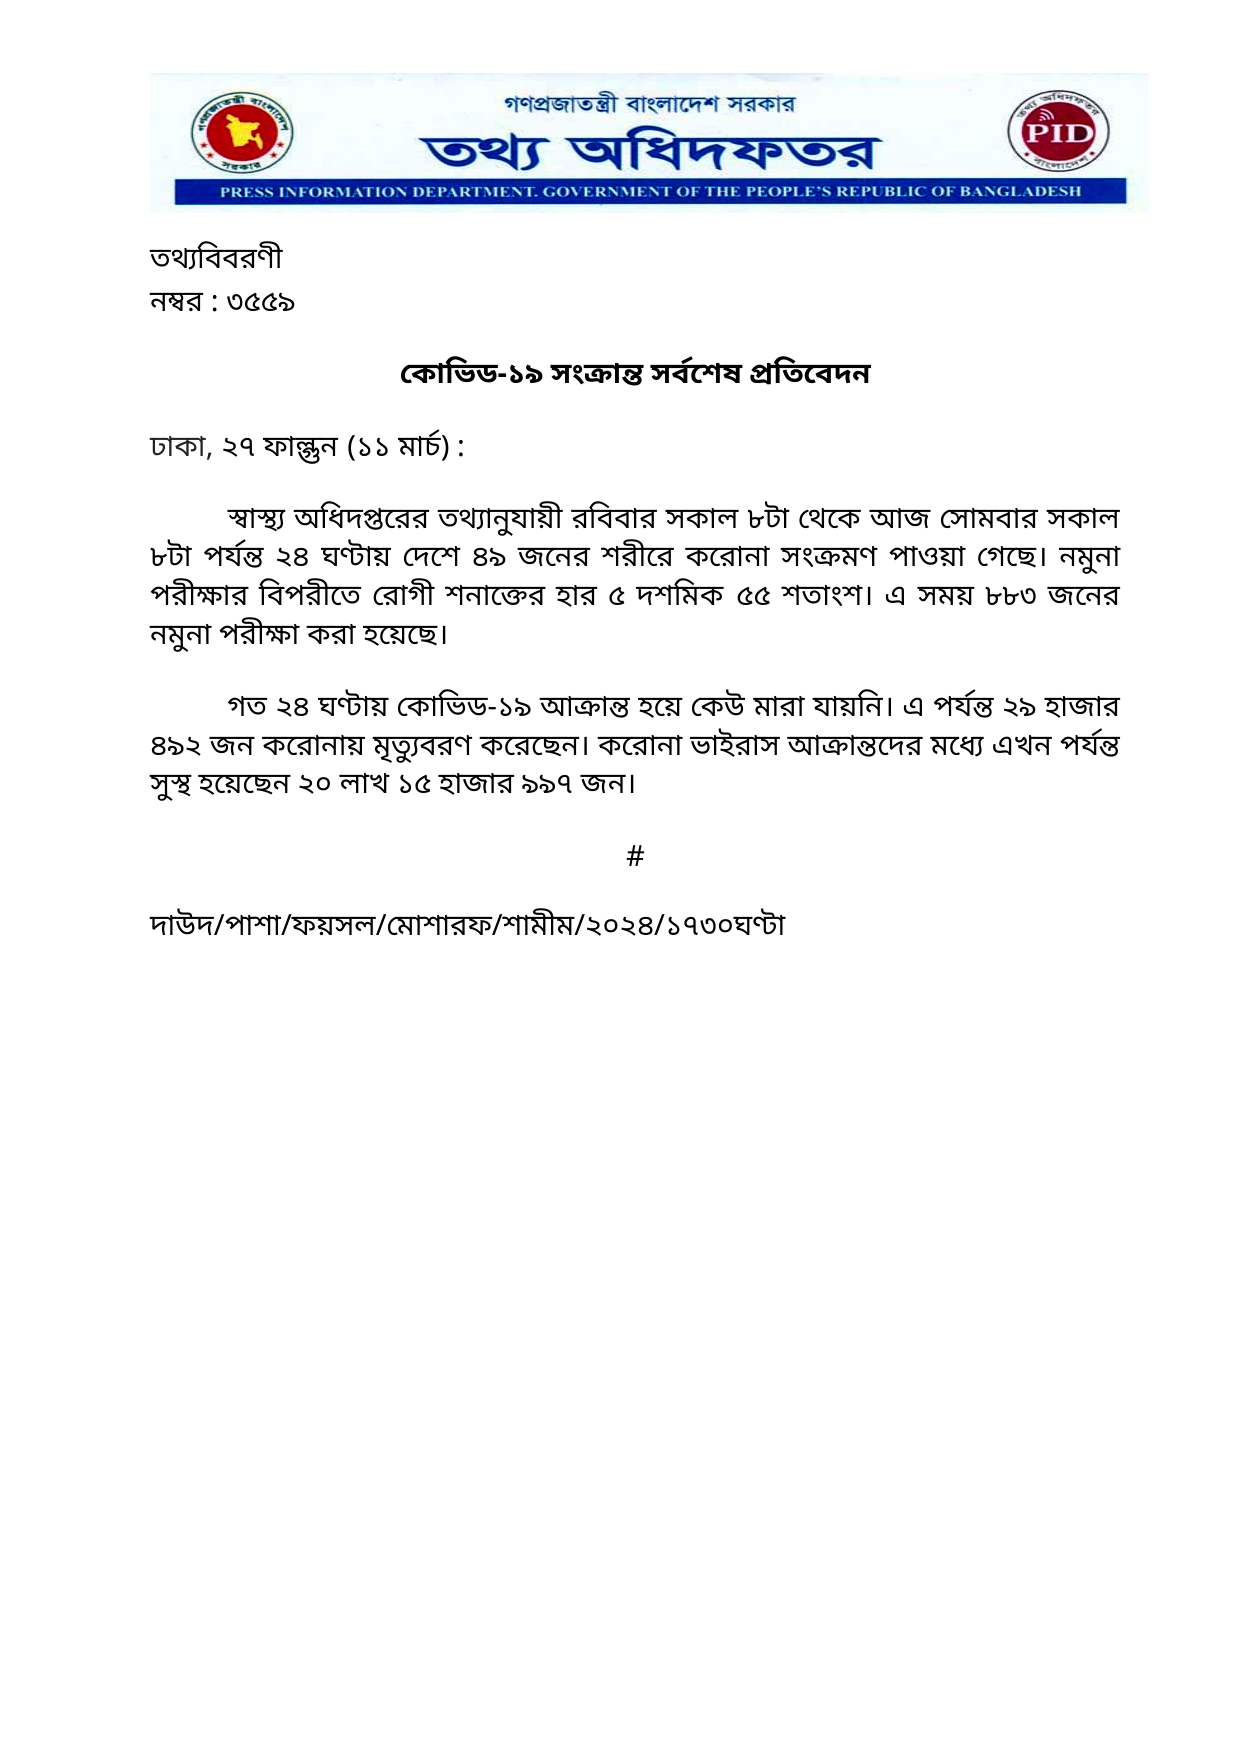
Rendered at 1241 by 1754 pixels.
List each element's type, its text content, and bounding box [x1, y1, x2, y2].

text ঢাকা, ২৭ ফাল্গুন (১১ মার্চ) : [150, 425, 1120, 468]
text গত ২৪ ঘণ্টায় কোভিড-১৯ আক্রান্ত হয়ে কেউ মারা যায়নি। এ পর্যন্ত ২৯ হাজার ৪৯২ জন করোনায় মৃত্যুবরণ করেছেন। করোনা ভাইরাস আক্রান্তদের মধ্যে এখন পর্যন্ত সুস্থ হয়েছেন ২০ লাখ ১৫ হাজার ৯৯৭ জন। [150, 685, 1120, 806]
text তথ্যবিবরণী নম্বর : ৩৫৫৯ [150, 241, 1120, 323]
text দাউদ/পাশা/ফয়সল/মোশারফ/শামীম/২০২৪/১৭৩০ঘণ্টা [150, 904, 1120, 947]
text # [150, 835, 1120, 874]
text স্বাস্থ্য অধিদপ্তরের তথ্যানুযায়ী রবিবার সকাল ৮টা থেকে আজ সোমবার সকাল ৮টা পর্যন্ত ২৪ ঘণ্টায় দেশে ৪৯ জনের শরীরে করোনা সংক্রমণ পাওয়া গেছে। নমুনা পরীক্ষার বিপরীতে রোগী শনাক্তের হার ৫ দশমিক ৫৫ শতাংশ। এ সময় ৮৮৩ জনের নমুনা পরীক্ষা করা হয়েছে। [150, 497, 1120, 656]
text কোভিড-১৯ সংক্রান্ত সর্বশেষ প্রতিবেদন [150, 353, 1120, 396]
